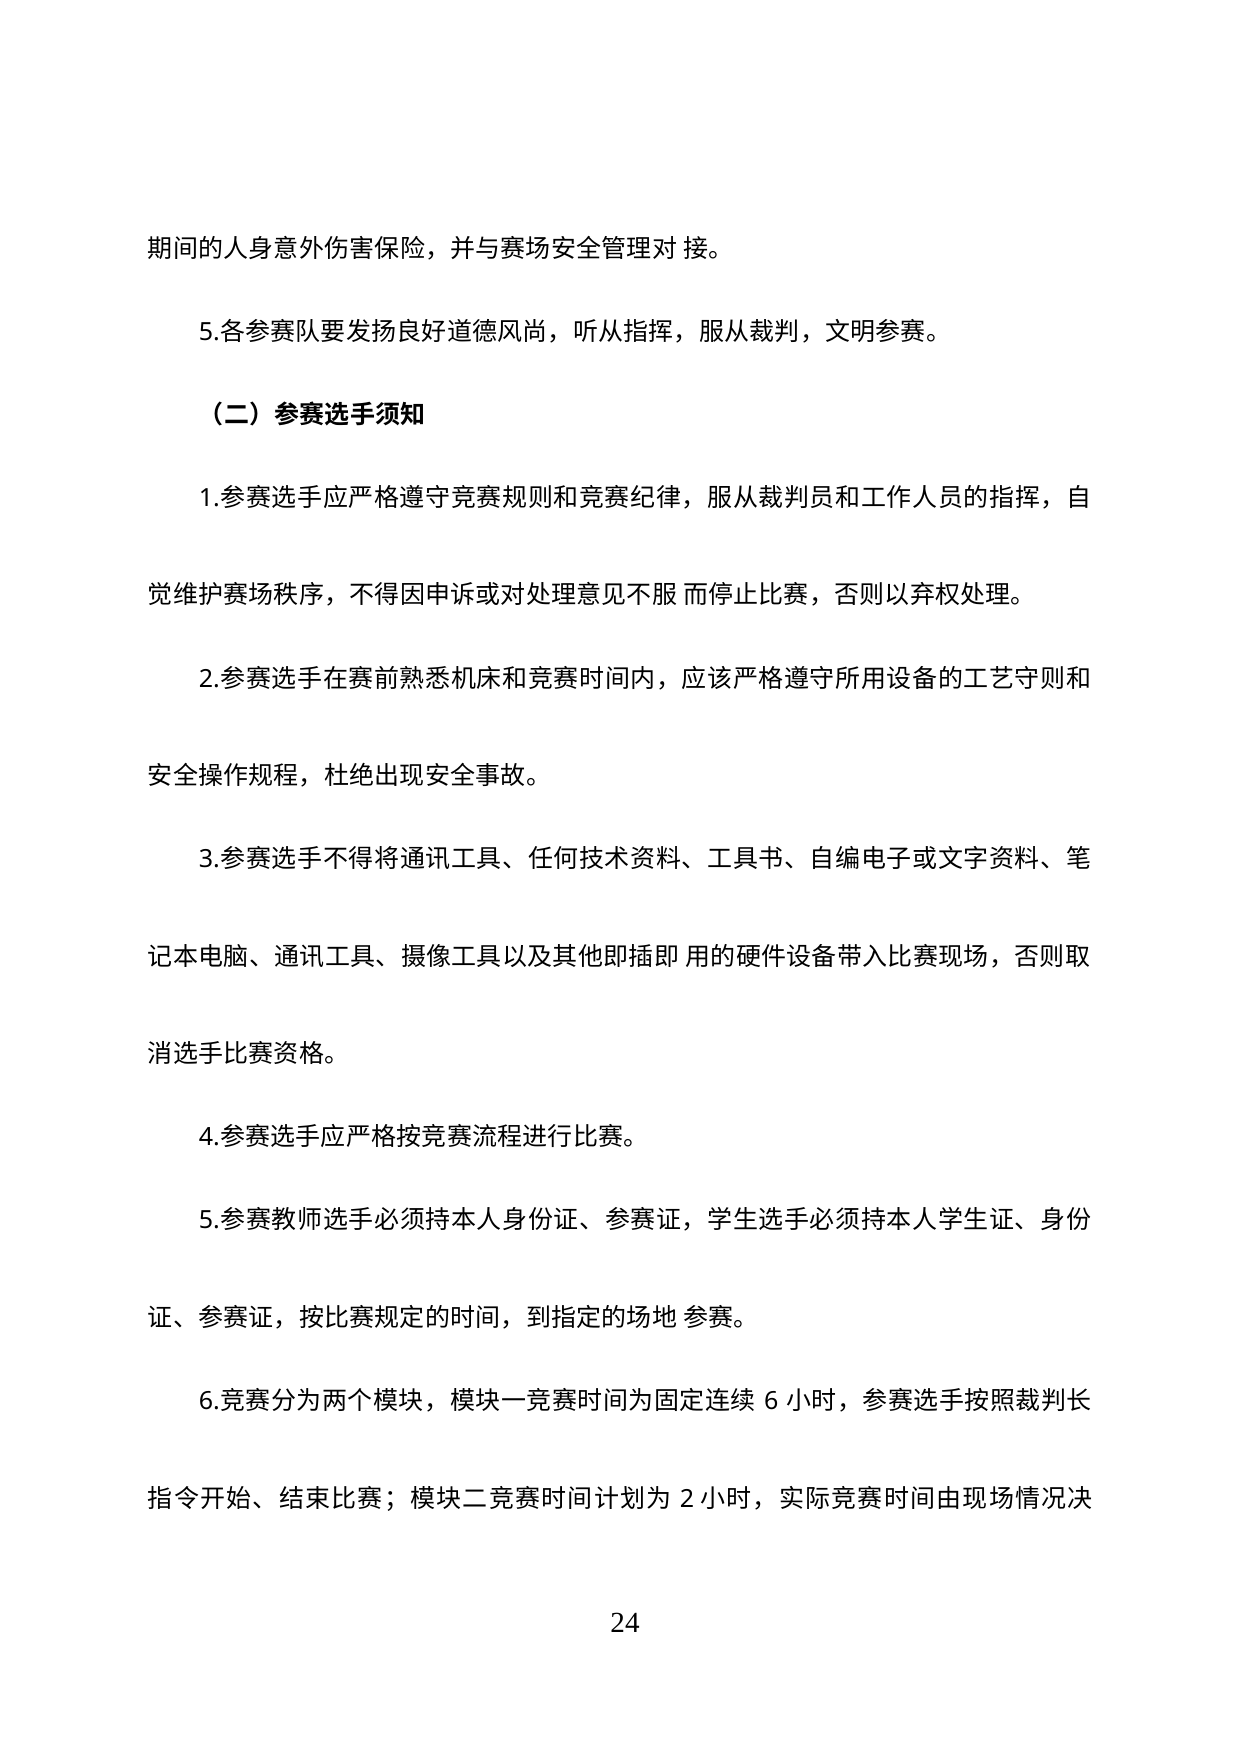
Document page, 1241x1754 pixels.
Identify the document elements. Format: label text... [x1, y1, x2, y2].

text 5.各参赛队要发扬良好道德风尚，听从指挥，服从裁判，文明参赛。 [148, 297, 1093, 362]
text 1.参赛选手应严格遵守竞赛规则和竞赛纪律，服从裁判员和工作人员的指挥，自觉维护赛场秩序，不得因申诉或对处理意见不服 而停止比赛，否则以弃权处理。 [148, 463, 1093, 626]
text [148, 1366, 1093, 1529]
text 3.参赛选手不得将通讯工具、任何技术资料、工具书、自编电子或文字资料、笔记本电脑、通讯工具、摄像工具以及其他即插即 用的硬件设备带入比赛现场，否则取消选手比赛资格。 [148, 824, 1093, 1084]
text 4.参赛选手应严格按竞赛流程进行比赛。 [148, 1102, 1093, 1167]
text 5.参赛教师选手必须持本人身份证、参赛证，学生选手必须持本人学生证、身份证、参赛证，按比赛规定的时间，到指定的场地 参赛。 [148, 1186, 1093, 1348]
subtitle （二）参赛选手须知 [148, 380, 1093, 445]
text 2.参赛选手在赛前熟悉机床和竞赛时间内，应该严格遵守所用设备的工艺守则和安全操作规程，杜绝出现安全事故。 [148, 644, 1093, 806]
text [148, 214, 1093, 279]
